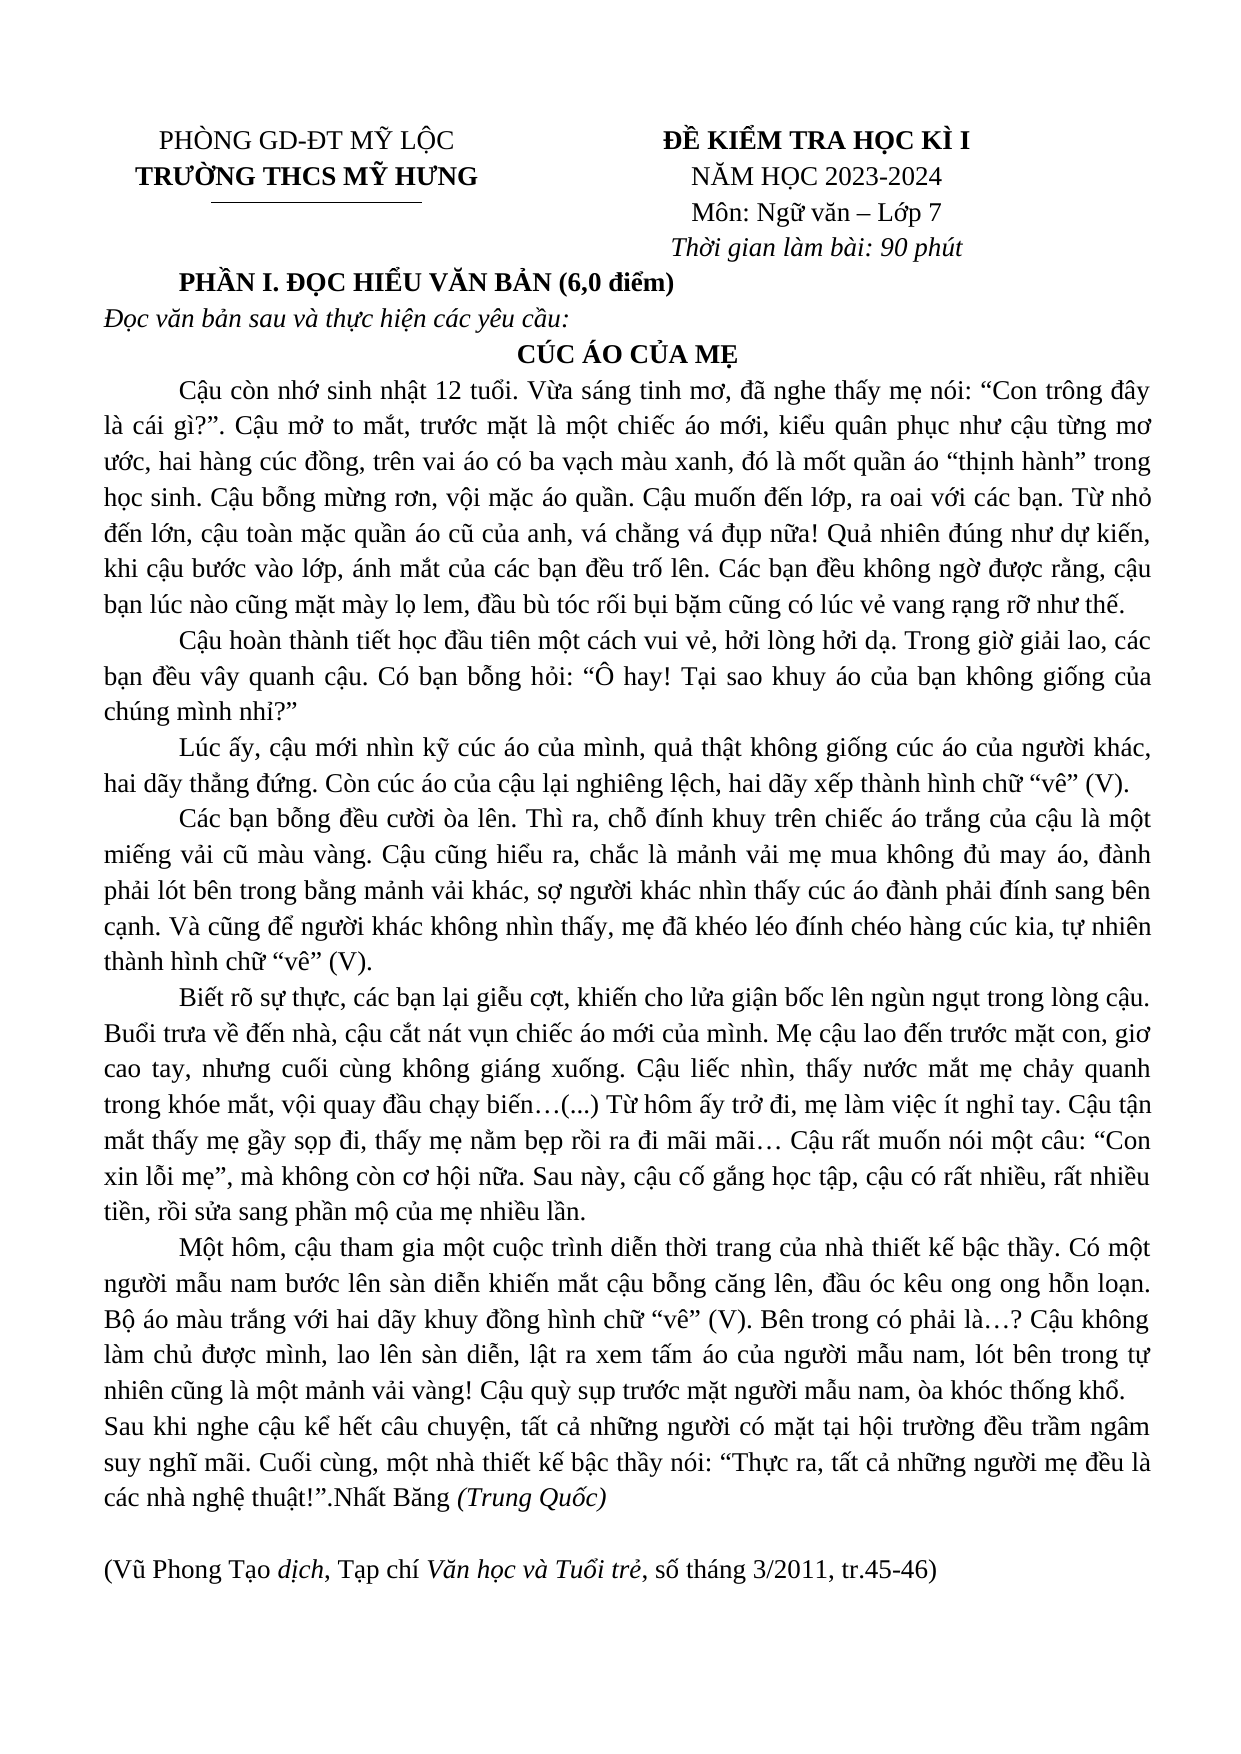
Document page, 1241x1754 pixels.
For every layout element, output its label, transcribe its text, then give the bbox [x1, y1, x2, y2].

text (Vũ Phong Tạo dịch, Tạp chí Văn học và Tuổi trẻ, số tháng 3/2011, tr.45-46) [103, 1553, 1152, 1584]
text Biết rõ sự thực, các bạn lại giễu cợt, khiến cho lửa giận bốc lên ngùn ngụt trong lòng cậu. Buổi trưa về đến nhà, cậu cắt nát vụn chiếc áo mới của mình. Mẹ cậu lao đến trước mặt con, giơ cao tay, nhưng cuối cùng không giáng xuống. Cậu liếc nhìn, thấy nước mắt mẹ chảy quanh trong khóe mắt, vội quay đầu chạy biến…(...) Từ hôm ấy trở đi, mẹ làm việc ít nghỉ tay. Cậu tận mắt thấy mẹ gầy sọp đi, thấy mẹ nằm bẹp rồi ra đi mãi mãi… Cậu rất muốn nói một câu: “Con xin lỗi mẹ”, mà không còn cơ hội nữa. Sau này, cậu cố gắng học tập, cậu có rất nhiều, rất nhiều tiền, rồi sửa sang phần mộ của mẹ nhiều lần. [103, 981, 1152, 1227]
text PHẦN I. ĐỌC HIỂU VĂN BẢN (6,0 điểm) [103, 267, 1152, 298]
table_header PHÒNG GD-ĐT MỸ LỘC TRƯỜNG THCS MỸ HƯNG [92, 124, 521, 267]
text Cậu còn nhớ sinh nhật 12 tuổi. Vừa sáng tinh mơ, đã nghe thấy mẹ nói: “Con trông đây là cái gì?”. Cậu mở to mắt, trước mặt là một chiếc áo mới, kiểu quân phục như cậu từng mơ ước, hai hàng cúc đồng, trên vai áo có ba vạch màu xanh, đó là mốt quần áo “thịnh hành” trong học sinh. Cậu bỗng mừng rơn, vội mặc áo quần. Cậu muốn đến lớp, ra oai với các bạn. Từ nhỏ đến lớn, cậu toàn mặc quần áo cũ của anh, vá chằng vá đụp nữa! Quả nhiên đúng như dự kiến, khi cậu bước vào lớp, ánh mắt của các bạn đều trố lên. Các bạn đều không ngờ được rằng, cậu bạn lúc nào cũng mặt mày lọ lem, đầu bù tóc rối bụi bặm cũng có lúc vẻ vang rạng rỡ như thế. [103, 374, 1152, 619]
text Cậu hoàn thành tiết học đầu tiên một cách vui vẻ, hởi lòng hởi dạ. Trong giờ giải lao, các bạn đều vây quanh cậu. Có bạn bỗng hỏi: “Ô hay! Tại sao khuy áo của bạn không giống của chúng mình nhỉ?” [103, 624, 1152, 726]
text CÚC ÁO CỦA MẸ [103, 338, 1152, 369]
text Một hôm, cậu tham gia một cuộc trình diễn thời trang của nhà thiết kế bậc thầy. Có một người mẫu nam bước lên sàn diễn khiến mắt cậu bỗng căng lên, đầu óc kêu ong ong hỗn loạn. Bộ áo màu trắng với hai dãy khuy đồng hình chữ “vê” (V). Bên trong có phải là…? Cậu không làm chủ được mình, lao lên sàn diễn, lật ra xem tấm áo của người mẫu nam, lót bên trong tự nhiên cũng là một mảnh vải vàng! Cậu quỳ sụp trước mặt người mẫu nam, òa khóc thống khổ. [103, 1231, 1152, 1405]
text Đọc văn bản sau và thực hiện các yêu cầu: [103, 302, 1152, 333]
text Sau khi nghe cậu kể hết câu chuyện, tất cả những người có mặt tại hội trường đều trầm ngâm suy nghĩ mãi. Cuối cùng, một nhà thiết kế bậc thầy nói: “Thực ra, tất cả những người mẹ đều là các nhà nghệ thuật!”.Nhất Băng (Trung Quốc) [103, 1410, 1152, 1512]
text Các bạn bỗng đều cười òa lên. Thì ra, chỗ đính khuy trên chiếc áo trắng của cậu là một miếng vải cũ màu vàng. Cậu cũng hiểu ra, chắc là mảnh vải mẹ mua không đủ may áo, đành phải lót bên trong bằng mảnh vải khác, sợ người khác nhìn thấy cúc áo đành phải đính sang bên cạnh. Và cũng để người khác không nhìn thấy, mẹ đã khéo léo đính chéo hàng cúc kia, tự nhiên thành hình chữ “vê” (V). [103, 802, 1152, 977]
table_header ĐỀ KIỂM TRA HỌC KÌ I NĂM HỌC 2023-2024 Môn: Ngữ văn – Lớp 7 Thời gian làm bài: 90 phút [521, 124, 1112, 267]
text Lúc ấy, cậu mới nhìn kỹ cúc áo của mình, quả thật không giống cúc áo của người khác, hai dãy thẳng đứng. Còn cúc áo của cậu lại nghiêng lệch, hai dãy xếp thành hình chữ “vê” (V). [103, 731, 1152, 798]
